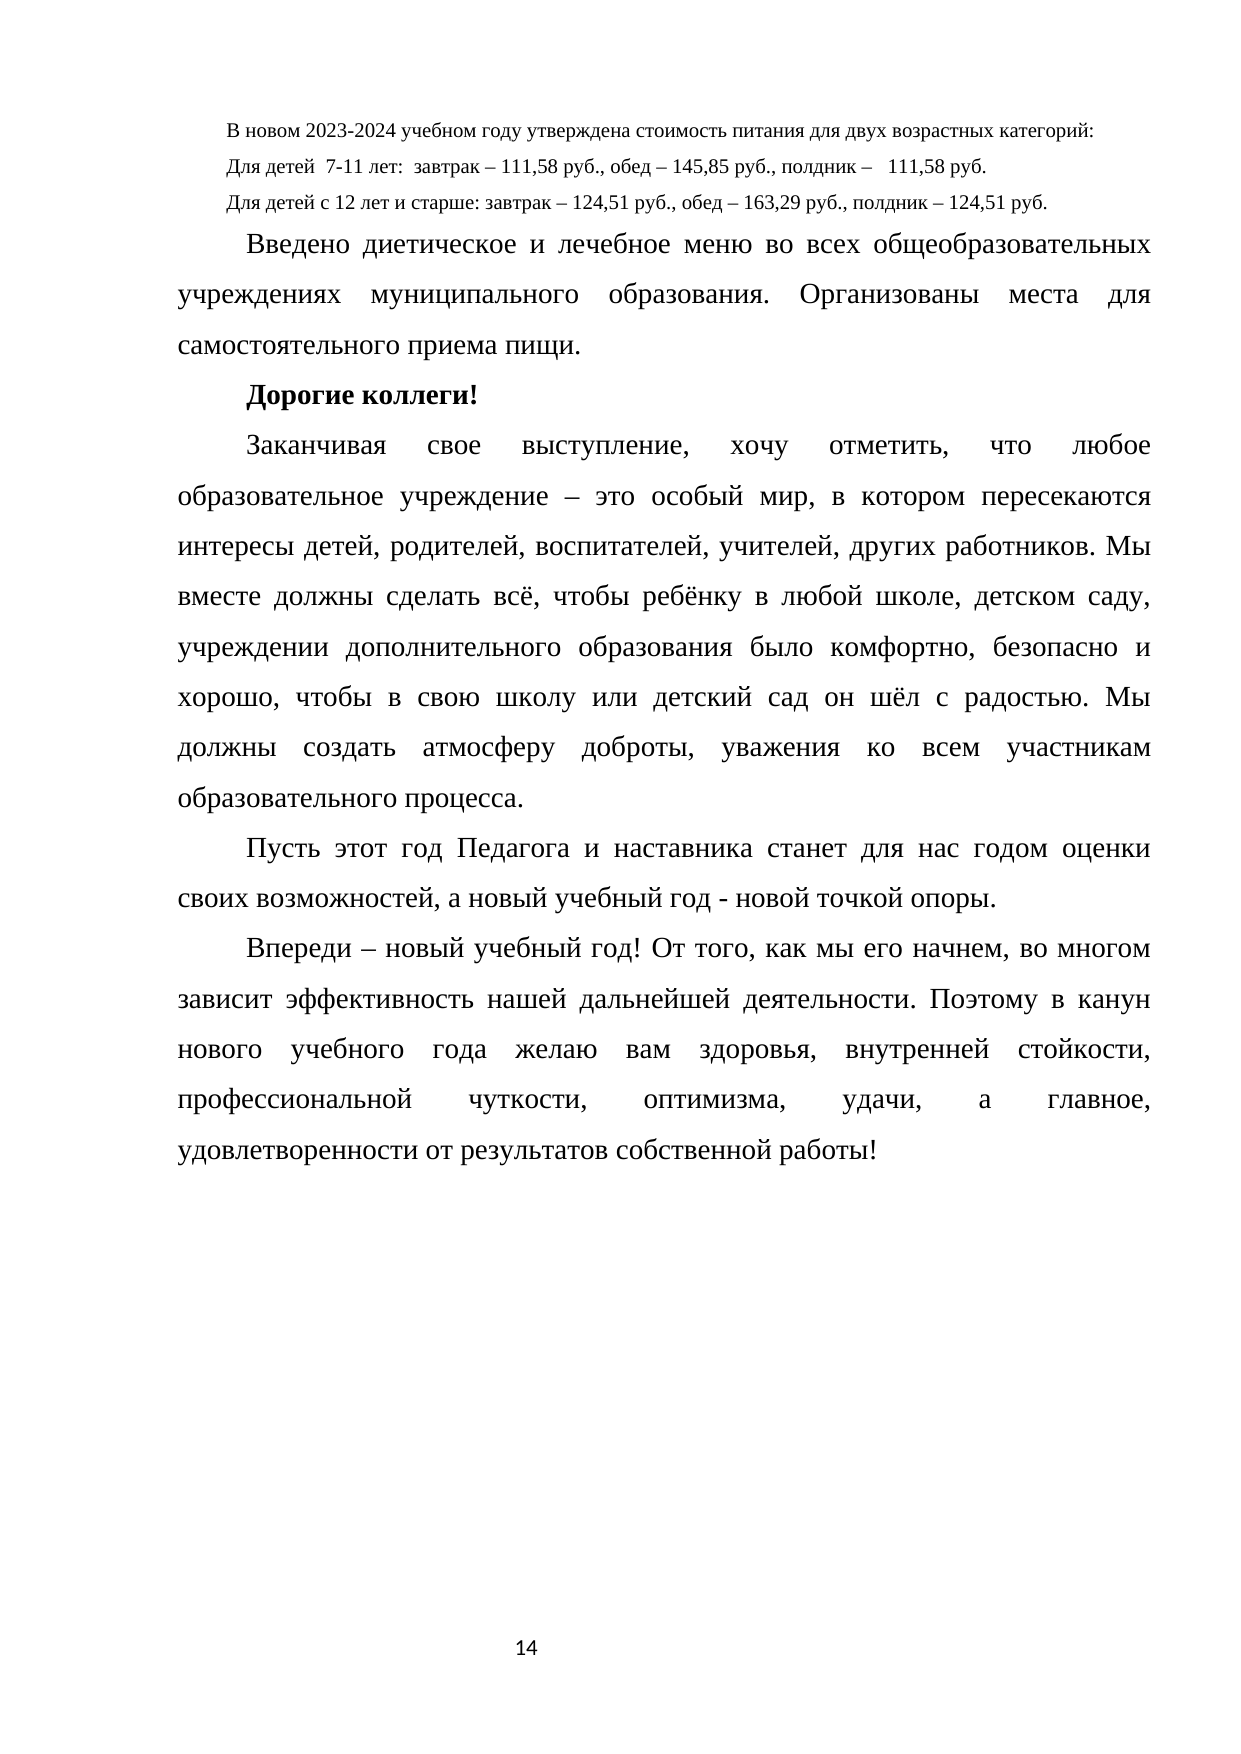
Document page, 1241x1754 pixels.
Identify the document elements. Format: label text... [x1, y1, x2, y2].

text Введено диетическое и лечебное меню во всех общеобразовательных учреждениях муниципального образования. Организованы места для самостоятельного приема пищи. [177, 226, 1152, 360]
text В новом 2023-2024 учебном году утверждена стоимость питания для двух возрастных категорий: [177, 118, 1152, 142]
text Дорогие коллеги! [177, 377, 1152, 411]
text Заканчивая свое выступление, хочу отметить, что любое образовательное учреждение – это особый мир, в котором пересекаются интересы детей, родителей, воспитателей, учителей, других работников. Мы вместе должны сделать всё, чтобы ребёнку в любой школе, детском саду, учреждении дополнительного образования было комфортно, безопасно и хорошо, чтобы в свою школу или детский сад он шёл с радостью. Мы должны создать атмосферу доброты, уважения ко всем участникам образовательного процесса. [177, 427, 1152, 813]
text Для детей с 12 лет и старше: завтрак – 124,51 руб., обед – 163,29 руб., полдник – 124,51 руб. [177, 190, 1152, 214]
text Для детей 7-11 лет: завтрак – 111,58 руб., обед – 145,85 руб., полдник – 111,58 руб. [177, 154, 1152, 178]
text Впереди – новый учебный год! От того, как мы его начнем, во многом зависит эффективность нашей дальнейшей деятельности. Поэтому в канун нового учебного года желаю вам здоровья, внутренней стойкости, профессиональной чуткости, оптимизма, удачи, а главное, удовлетворенности от результатов собственной работы! [177, 931, 1152, 1165]
text Пусть этот год Педагога и наставника станет для нас годом оценки своих возможностей, а новый учебный год - новой точкой опоры. [177, 830, 1152, 914]
